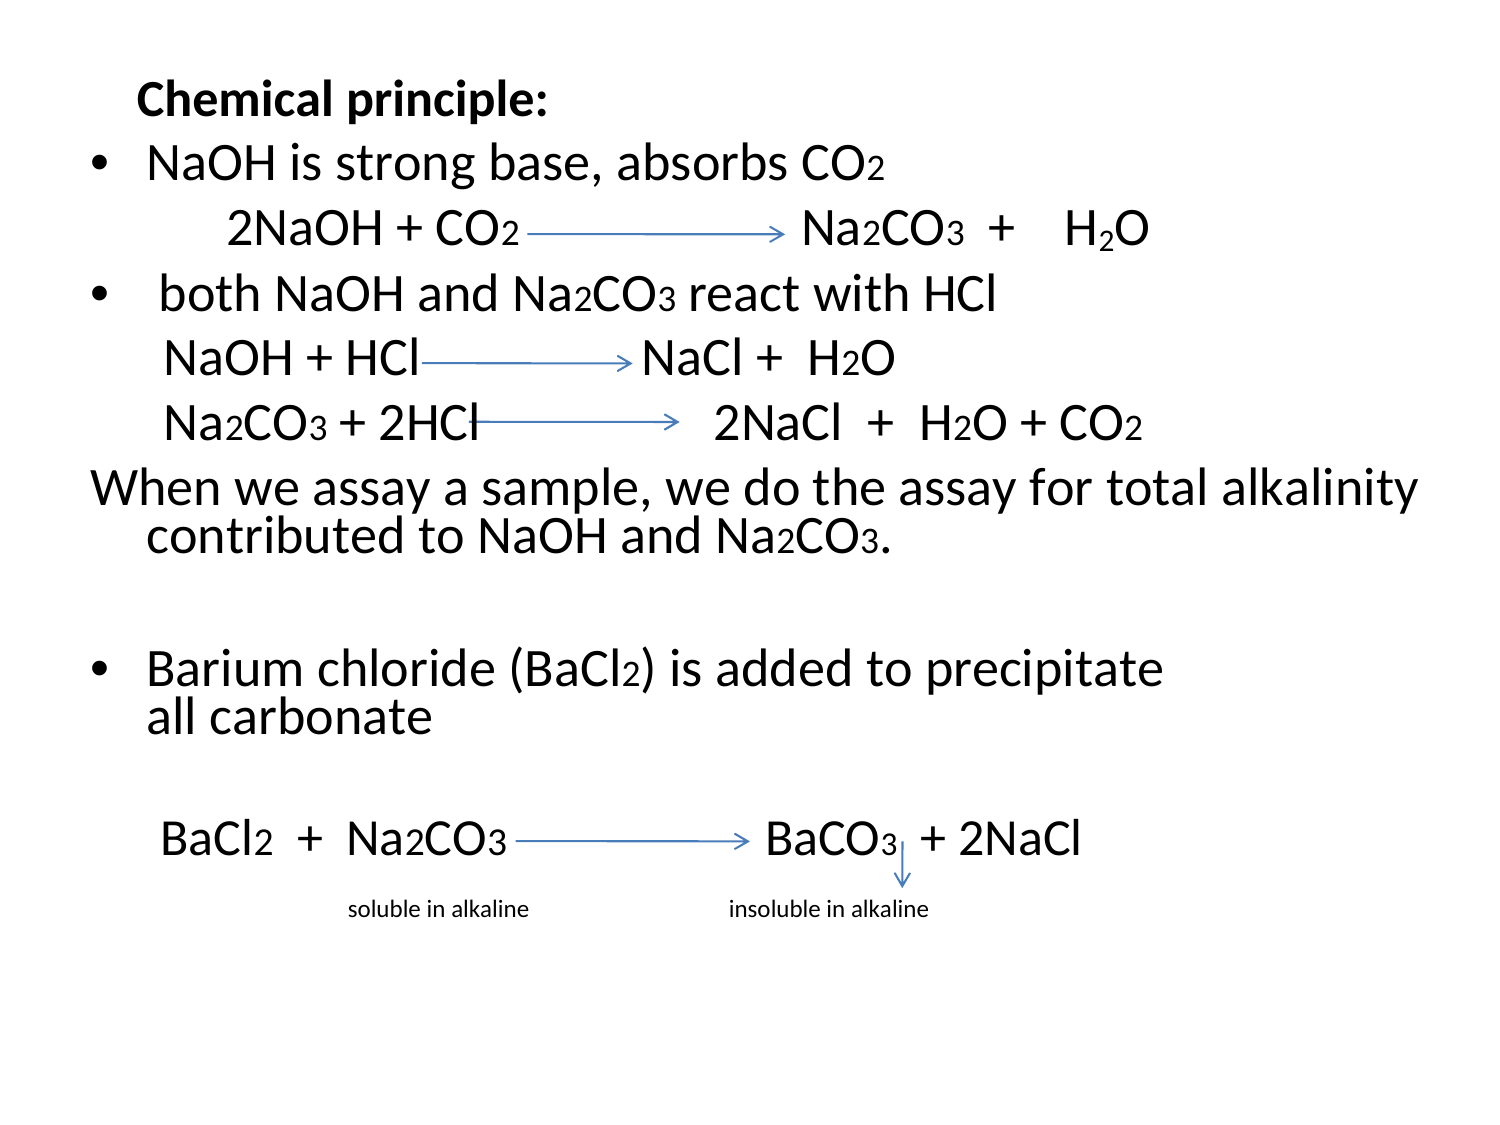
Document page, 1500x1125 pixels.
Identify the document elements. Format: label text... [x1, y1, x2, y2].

list Barium chloride (BaCl2) is added to precipitate all carbonate [90, 645, 1225, 748]
text BaCl2 + Na2CO3 BaCO3 + 2NaCl [160, 805, 1500, 868]
text 2NaOH + CO2 Na2CO3 + H2O [0, 194, 1376, 259]
text When we assay a sample, we do the assay for total alkalinity contributed to NaOH and Na2CO3. [90, 464, 1500, 567]
list NaOH is strong base, absorbs CO2 [90, 129, 1500, 194]
text Chemical principle: [137, 69, 1500, 129]
text Na2CO3 + 2HCl 2NaCl + H2O + CO2 [163, 389, 1500, 454]
text soluble in alkaline insoluble in alkaline [348, 893, 1500, 924]
list both NaOH and Na2CO3 react with HCl NaOH + HCl NaCl + H2O [90, 259, 998, 389]
